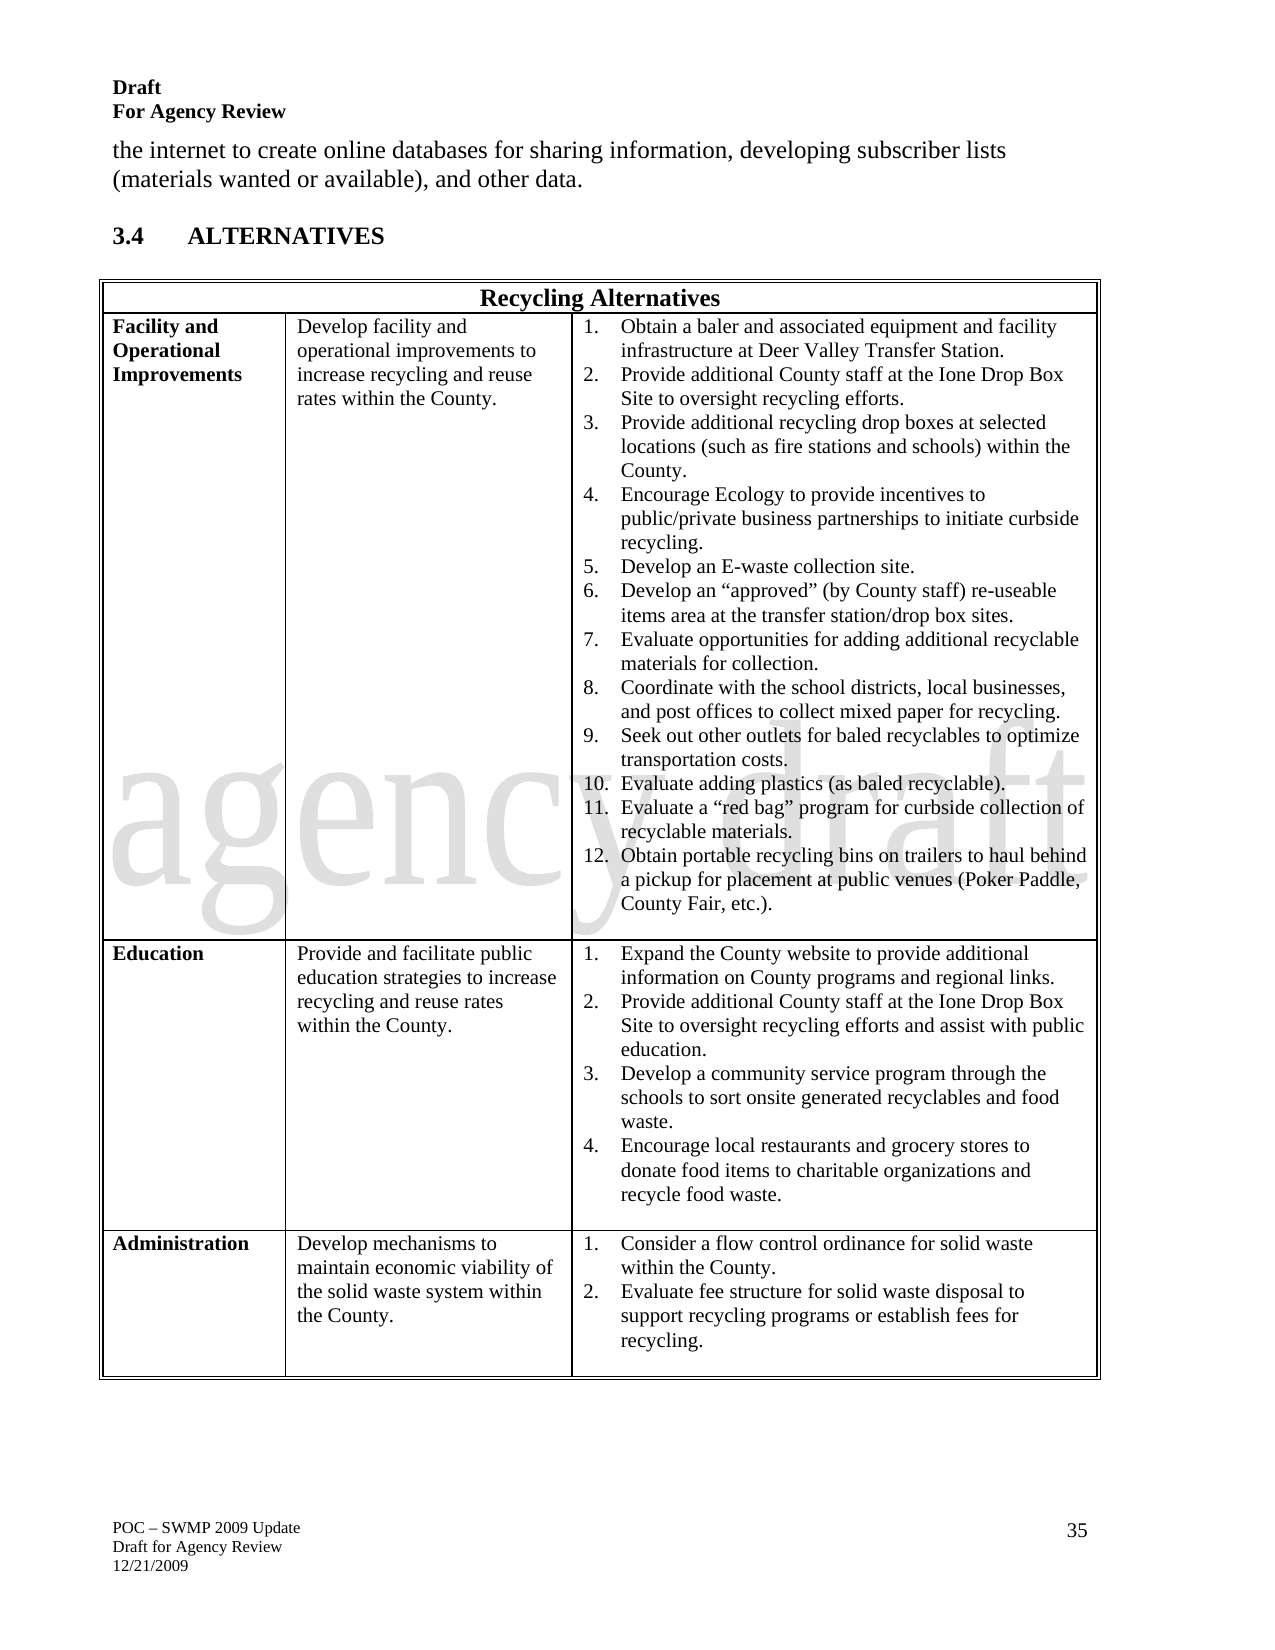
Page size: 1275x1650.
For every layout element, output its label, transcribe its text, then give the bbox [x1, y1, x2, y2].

table_header Recycling Alternatives [104, 283, 1096, 312]
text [112, 135, 1087, 192]
table_cell Expand the County website to provide additional information on County programs and regional links. Provide additional County staff at the Ione Drop Box Site to oversight recycling efforts and assist with public education. Develop a community service program through the schools to sort onsite generated recyclables and food waste. Encourage local restaurants and grocery stores to donate food items to charitable organizations and recycle food waste. [573, 941, 1096, 1230]
table_cell Develop mechanisms to maintain economic viability of the solid waste system within the County. [286, 1231, 571, 1376]
list ALTERNATIVES [112, 221, 1087, 250]
table_cell Facility and Operational Improvements [104, 314, 285, 939]
table_cell Obtain a baler and associated equipment and facility infrastructure at Deer Valley Transfer Station. Provide additional County staff at the Ione Drop Box Site to oversight recycling efforts. Provide additional recycling drop boxes at selected locations (such as fire stations and schools) within the County. Encourage Ecology to provide incentives to public/private business partnerships to initiate curbside recycling. Develop an E-waste collection site. Develop an “approved” (by County staff) re-useable items area at the transfer station/drop box sites. Evaluate opportunities for adding additional recyclable materials for collection. Coordinate with the school districts, local businesses, and post offices to collect mixed paper for recycling. Seek out other outlets for baled recyclables to optimize transportation costs. Evaluate adding plastics (as baled recyclable). Evaluate a “red bag” program for curbside collection of recyclable materials. Obtain portable recycling bins on trailers to haul behind a pickup for placement at public venues (Poker Paddle, County Fair, etc.). [573, 314, 1096, 939]
table_cell Administration [104, 1231, 285, 1376]
table_cell Provide and facilitate public education strategies to increase recycling and reuse rates within the County. [286, 941, 571, 1230]
table_cell Education [104, 941, 285, 1230]
table_cell Consider a flow control ordinance for solid waste within the County. Evaluate fee structure for solid waste disposal to support recycling programs or establish fees for recycling. [573, 1231, 1096, 1376]
table_cell Develop facility and operational improvements to increase recycling and reuse rates within the County. [286, 314, 571, 939]
